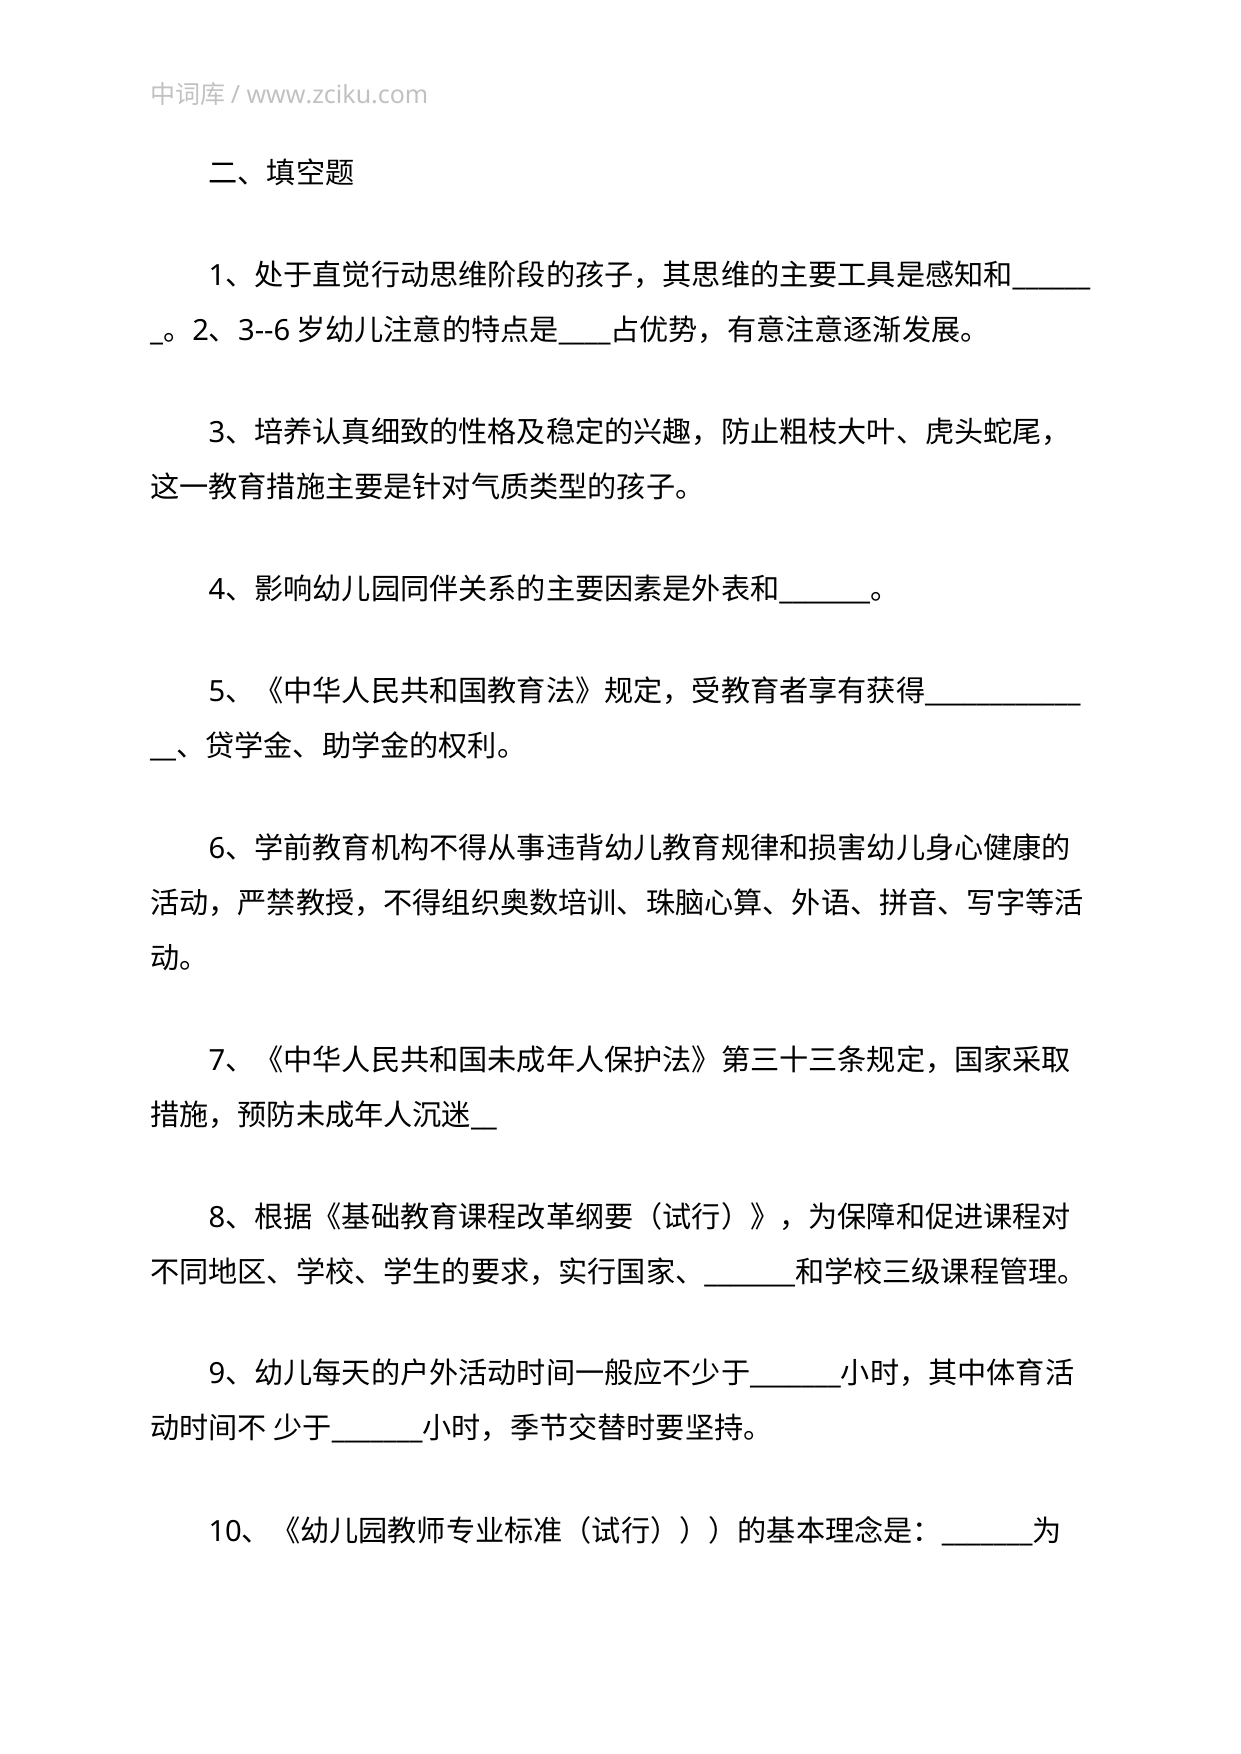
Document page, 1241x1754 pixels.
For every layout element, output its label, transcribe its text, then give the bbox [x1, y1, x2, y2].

text 8、根据《基础教育课程改革纲要（试行）》，为保障和促进课程对不同地区、学校、学生的要求，实行国家、_______和学校三级课程管理。 [150, 1193, 1090, 1291]
text 9、幼儿每天的户外活动时间一般应不少于_______小时，其中体育活动时间不 少于_______小时，季节交替时要坚持。 [150, 1350, 1090, 1447]
text 7、《中华人民共和国未成年人保护法》第三十三条规定，国家采取措施，预防未成年人沉迷__ [150, 1036, 1090, 1133]
text 二、填空题 [150, 150, 1090, 192]
text 4、影响幼儿园同伴关系的主要因素是外表和_______。 [150, 566, 1090, 608]
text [150, 1507, 1090, 1549]
text 3、培养认真细致的性格及稳定的兴趣，防止粗枝大叶、虎头蛇尾，这一教育措施主要是针对气质类型的孩子。 [150, 409, 1090, 506]
text 5、《中华人民共和国教育法》规定，受教育者享有获得______________、贷学金、助学金的权利。 [150, 667, 1090, 765]
text 6、学前教育机构不得从事违背幼儿教育规律和损害幼儿身心健康的活动，严禁教授，不得组织奥数培训、珠脑心算、外语、拼音、写字等活动。 [150, 824, 1090, 977]
text 1、处于直觉行动思维阶段的孩子，其思维的主要工具是感知和_______。2、3--6岁幼儿注意的特点是____占优势，有意注意逐渐发展。 [150, 252, 1090, 349]
